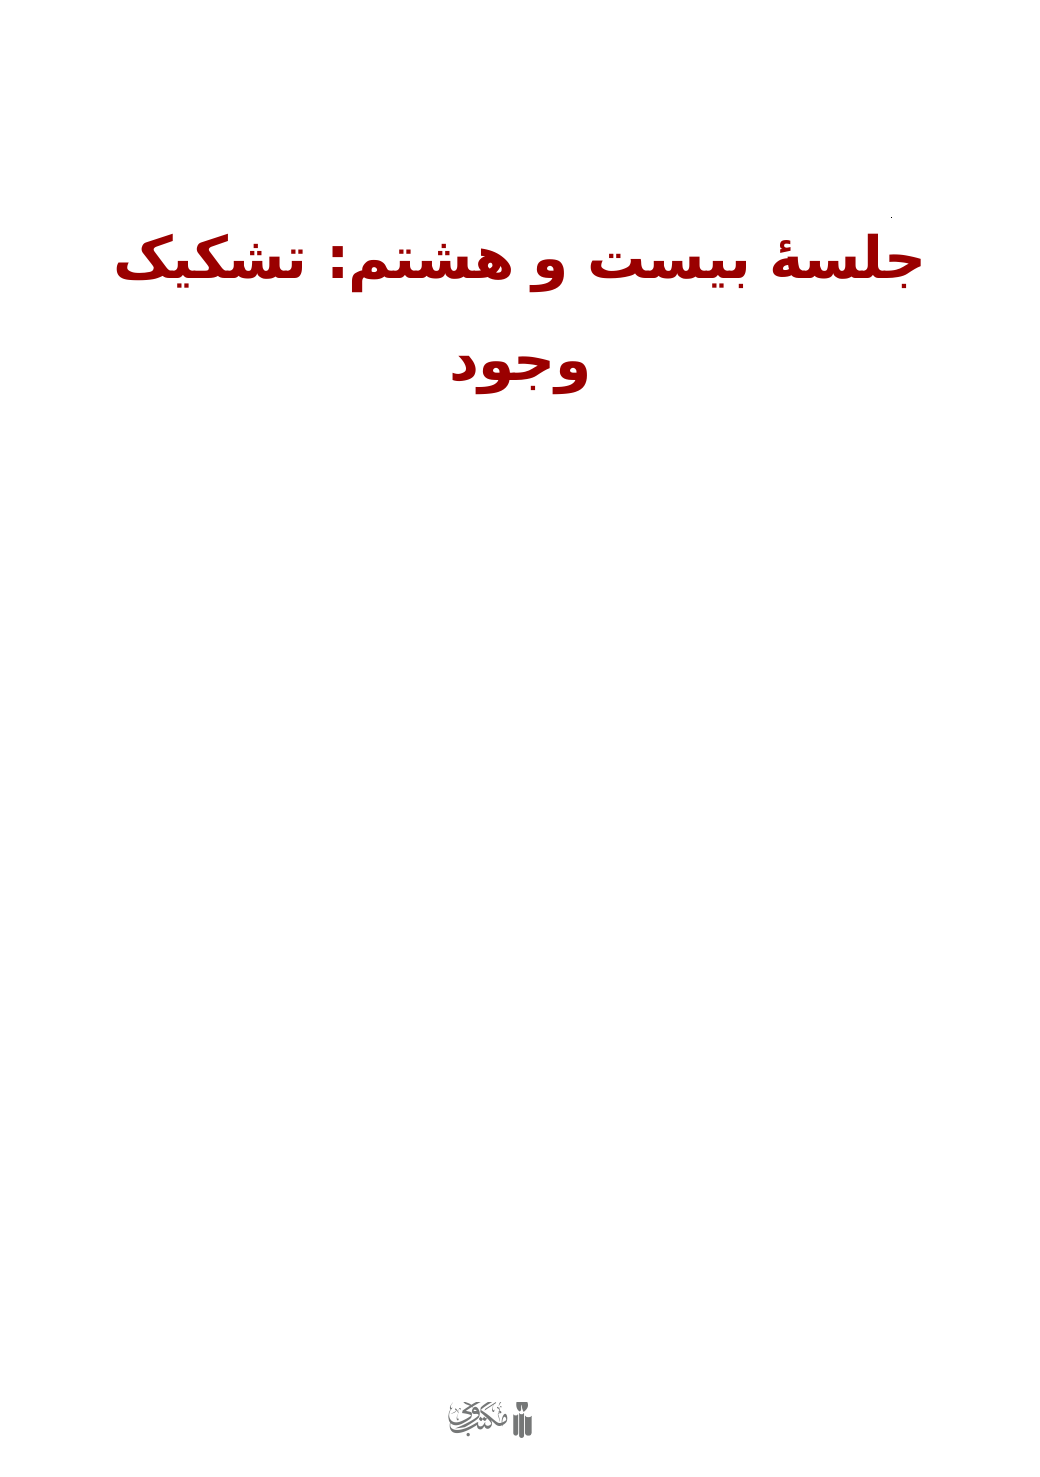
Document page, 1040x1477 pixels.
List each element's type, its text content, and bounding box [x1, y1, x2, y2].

picture [443, 1402, 537, 1438]
title جلسۀ بیست و هشتم: تشکیک وجود [89, 224, 951, 394]
